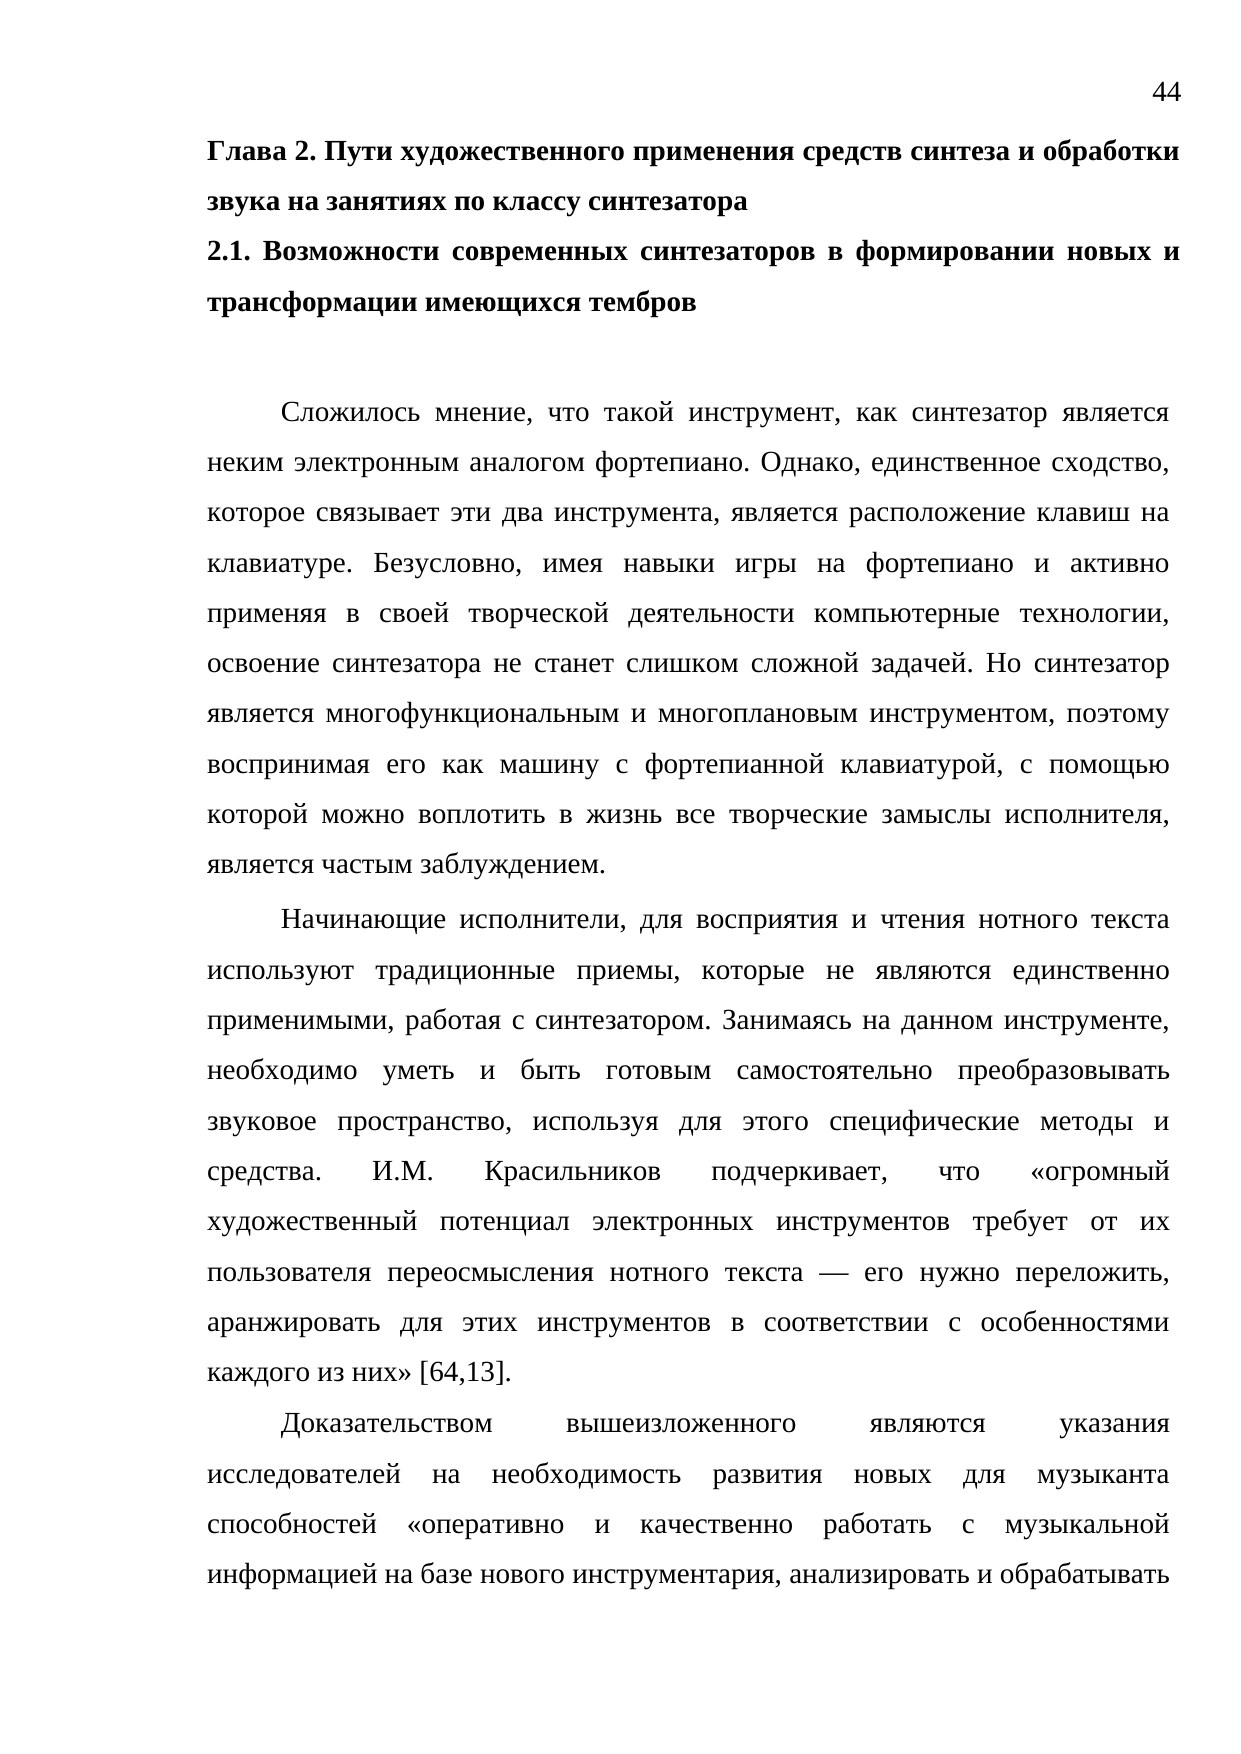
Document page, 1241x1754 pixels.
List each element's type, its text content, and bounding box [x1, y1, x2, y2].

text Глава 2. Пути художественного применения средств синтеза и обработки звука на занятиях по классу синтезатора [207, 133, 1181, 217]
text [207, 1405, 1170, 1590]
text 2.1. Возможности современных синтезаторов в формировании новых и трансформации имеющихся тембров [207, 233, 1181, 317]
text Сложилось мнение, что такой инструмент, как синтезатор является неким электронным аналогом фортепиано. Однако, единственное сходство, которое связывает эти два инструмента, является расположение клавиш на клавиатуре. Безусловно, имея навыки игры на фортепиано и активно применяя в своей творческой деятельности компьютерные технологии, освоение синтезатора не станет слишком сложной задачей. Но синтезатор является многофункциональным и многоплановым инструментом, поэтому воспринимая его как машину с фортепианной клавиатурой, с помощью которой можно воплотить в жизнь все творческие замыслы исполнителя, является частым заблуждением. [207, 394, 1171, 880]
text Начинающие исполнители, для восприятия и чтения нотного текста используют традиционные приемы, которые не являются единственно применимыми, работая с синтезатором. Занимаясь на данном инструменте, необходимо уметь и быть готовым самостоятельно преобразовывать звуковое пространство, используя для этого специфические методы и средства. И.М. Красильников подчеркивает, что «огромный художественный потенциал электронных инструментов требует от их пользователя переосмысления нотного текста — его нужно переложить, аранжировать для этих инструментов в соответствии с особенностями каждого из них» [64,13]. [207, 902, 1171, 1388]
